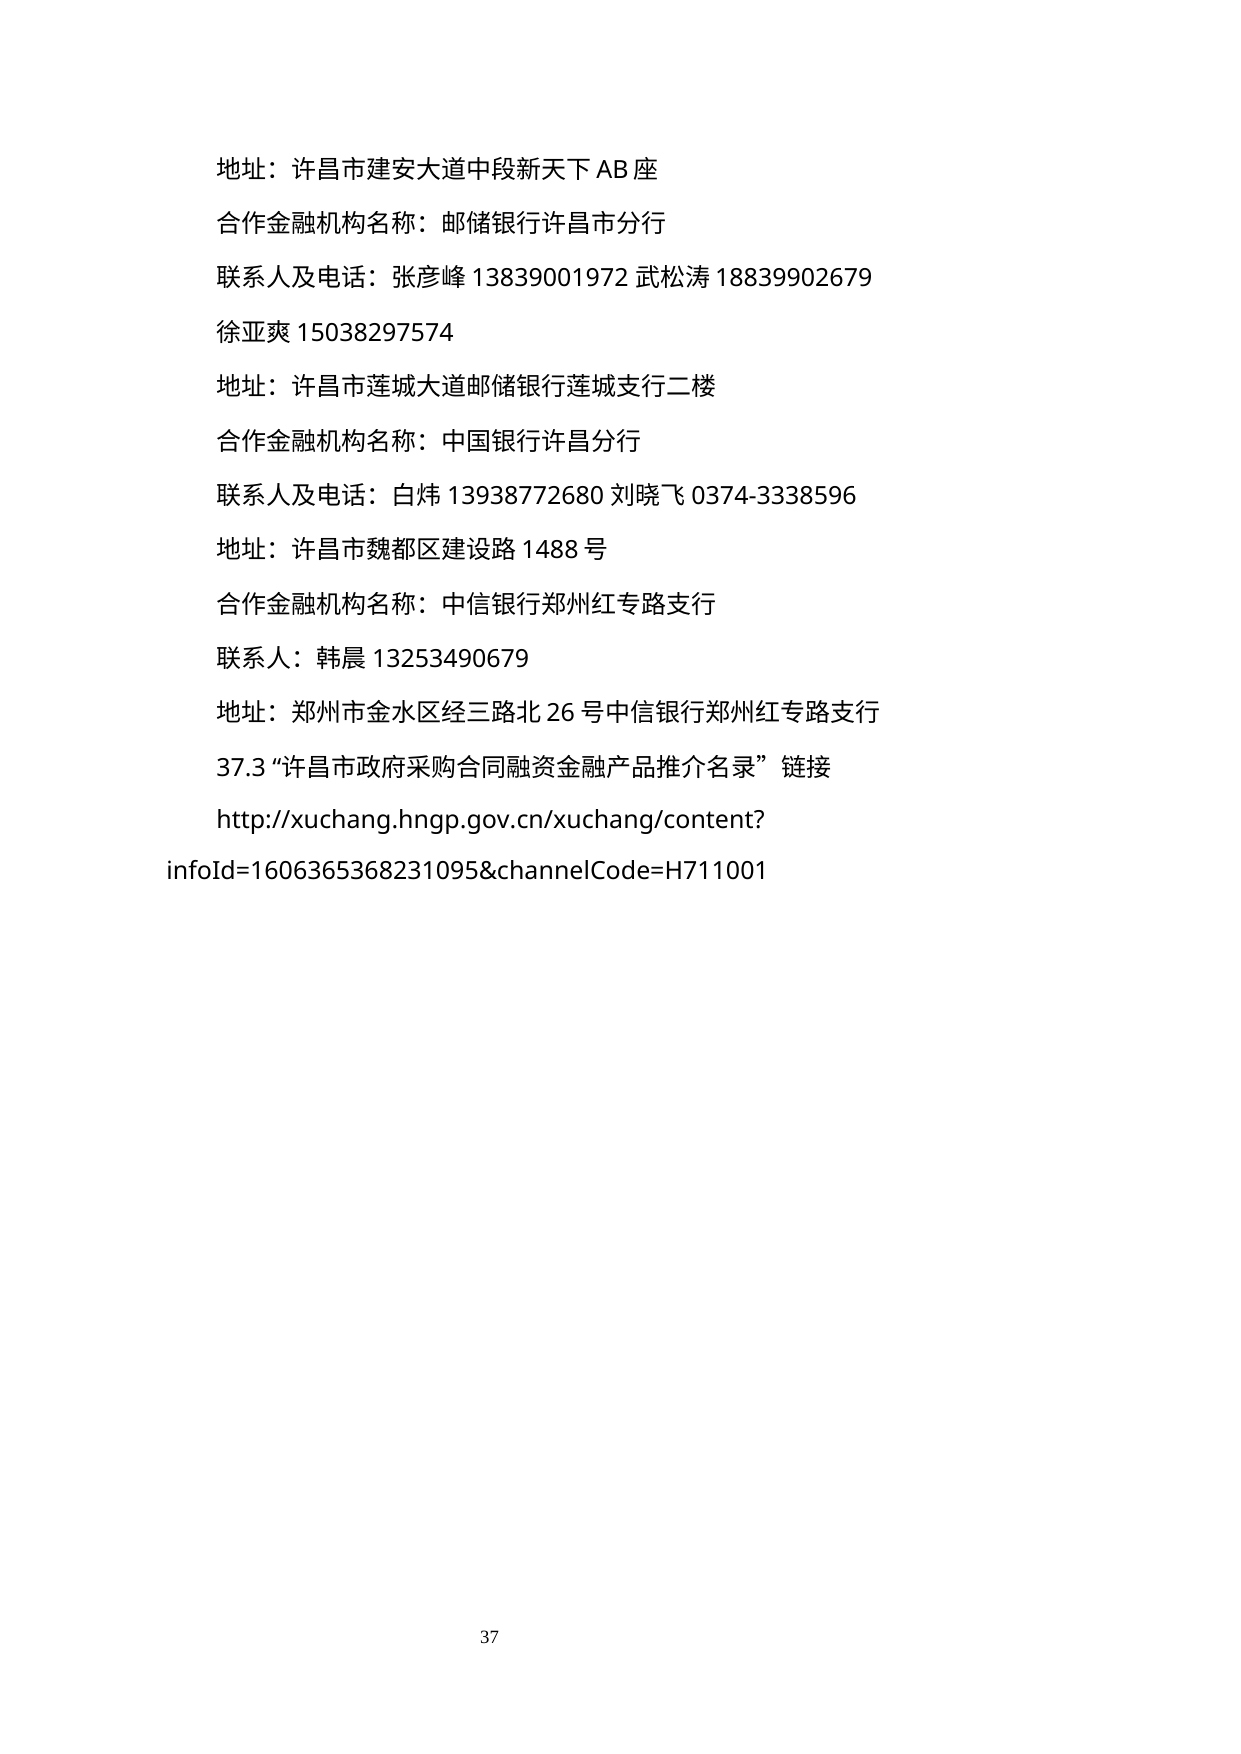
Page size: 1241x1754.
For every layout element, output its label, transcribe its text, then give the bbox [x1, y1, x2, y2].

text 地址：许昌市莲城大道邮储银行莲城支行二楼 [166, 367, 1094, 403]
text 联系人及电话：白炜 13938772680 刘晓飞 0374-3338596 [166, 475, 1094, 512]
text 联系人：韩晨 13253490679 [166, 638, 1094, 675]
text 地址：许昌市建安大道中段新天下AB座 [166, 149, 1094, 185]
text 合作金融机构名称：中国银行许昌分行 [166, 421, 1094, 457]
text 联系人及电话：张彦峰13839001972 武松涛18839902679 [166, 258, 1094, 294]
text 合作金融机构名称：邮储银行许昌市分行 [166, 203, 1094, 240]
text http://xuchang.hngp.gov.cn/xuchang/content?infoId=1606365368231095&channelCode=H711001 [166, 802, 1094, 887]
text 徐亚爽15038297574 [166, 312, 1094, 348]
text 地址：郑州市金水区经三路北26号中信银行郑州红专路支行 [166, 693, 1094, 729]
text 地址：许昌市魏都区建设路1488号 [166, 530, 1094, 566]
text 37.3 “许昌市政府采购合同融资金融产品推介名录”链接 [166, 747, 1094, 783]
text 合作金融机构名称：中信银行郑州红专路支行 [166, 584, 1094, 620]
